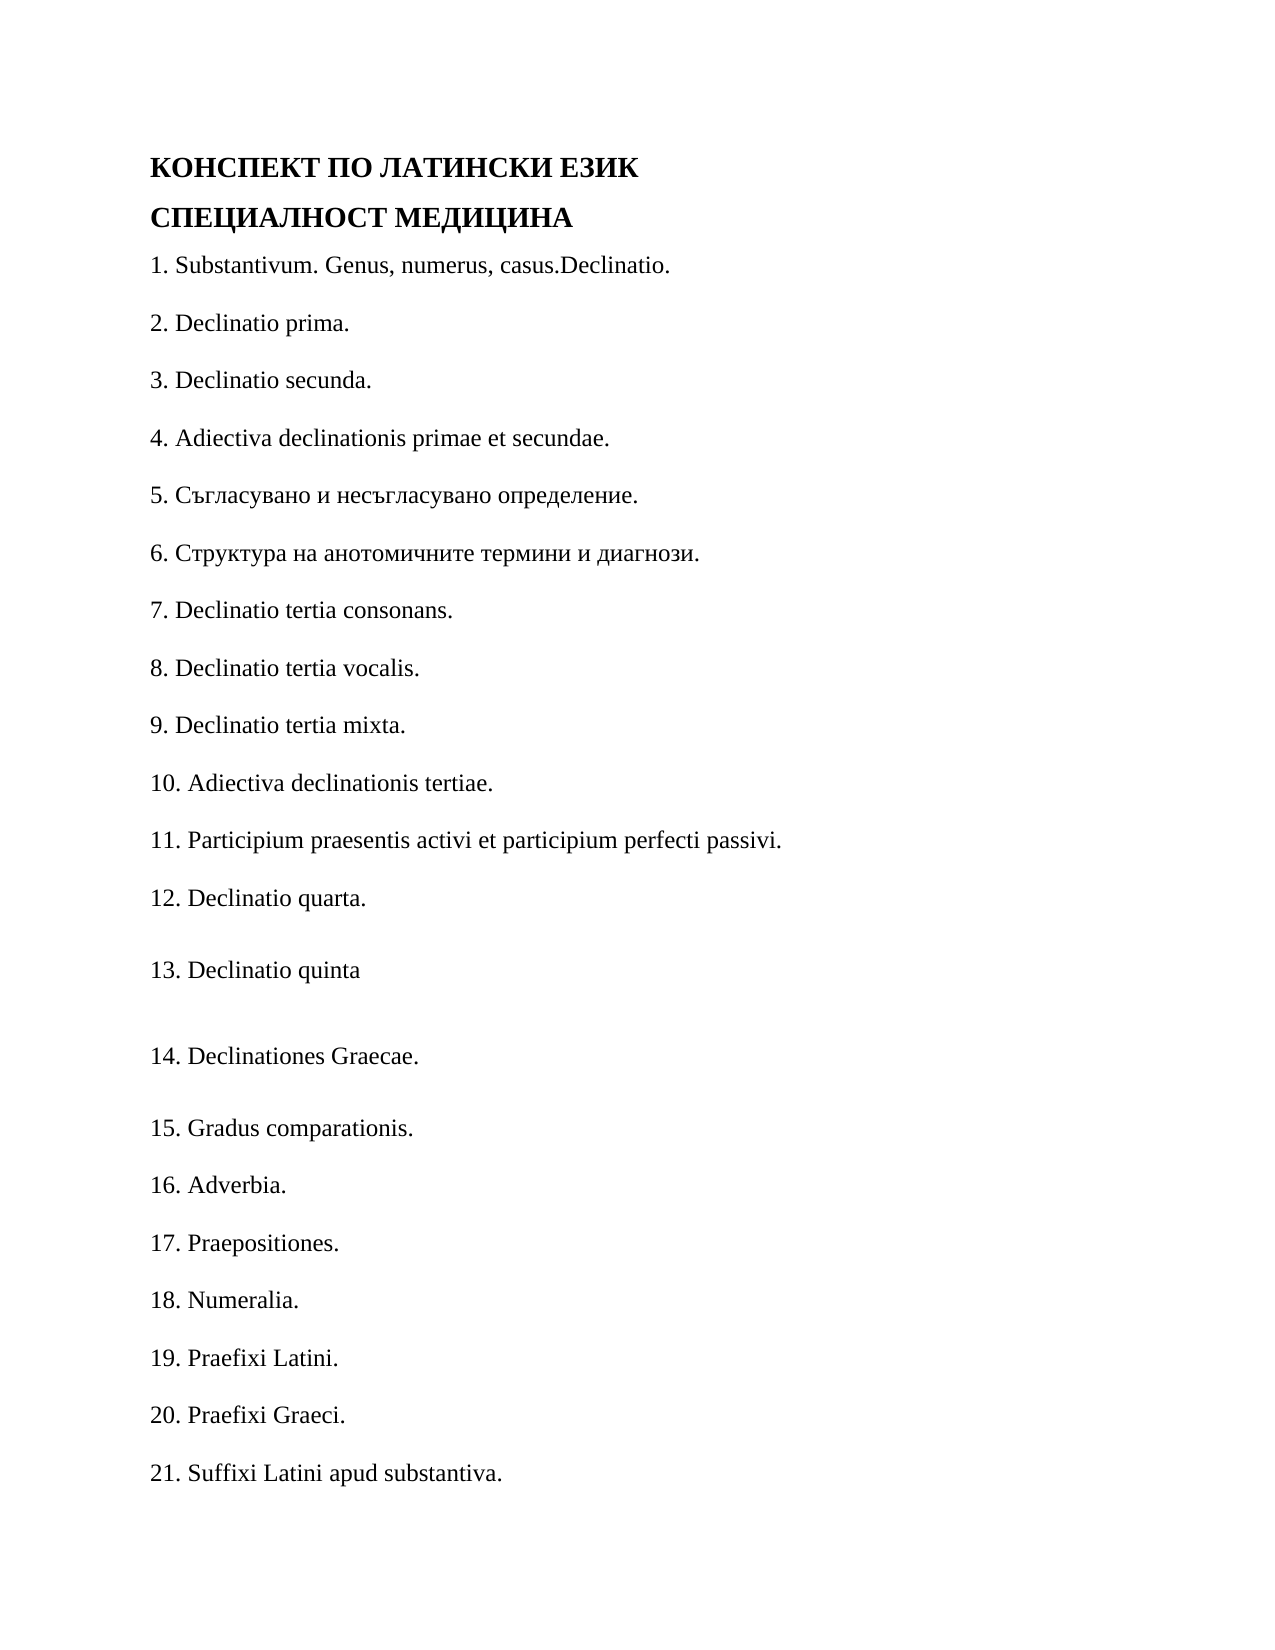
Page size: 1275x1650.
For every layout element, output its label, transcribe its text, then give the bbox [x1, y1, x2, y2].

text 12. Declinatio quarta. [150, 883, 1125, 912]
text 1. Substantivum. Genus, numerus, casus.Declinatio. [150, 251, 1125, 279]
text СПЕЦИАЛНОСТ МЕДИЦИНА [150, 200, 1125, 234]
text 3. Declinatio secunda. [150, 366, 1125, 394]
text 5. Съгласувано и несъгласувано определение. [150, 481, 1125, 509]
text 19. Praefixi Latini. [150, 1343, 1125, 1372]
text 18. Numeralia. [150, 1286, 1125, 1314]
text 14. Declinationes Graecae. [150, 1041, 1125, 1070]
text 9. Declinatio tertia mixta. [150, 711, 1125, 739]
text 16. Adverbia. [150, 1171, 1125, 1199]
text 4. Adiectiva declinationis primae et secundae. [150, 423, 1125, 452]
text 15. Gradus comparationis. [150, 1113, 1125, 1142]
text 8. Declinatio tertia vocalis. [150, 653, 1125, 682]
text 10. Adiectiva declinationis tertiae. [150, 768, 1125, 797]
text 13. Declinatio quinta [150, 955, 1125, 984]
text 2. Declinatio prima. [150, 308, 1125, 337]
text 11. Participium praesentis activi et participium perfecti passivi. [150, 826, 1125, 854]
text 21. Suffixi Latini apud substantiva. [150, 1458, 1125, 1487]
text 6. Структура на анотомичните термини и диагнози. [150, 538, 1125, 567]
text КОНСПЕКТ ПО ЛАТИНСКИ ЕЗИК [150, 150, 1125, 183]
text 17. Praepositiones. [150, 1228, 1125, 1257]
text 7. Declinatio tertia consonans. [150, 596, 1125, 624]
text 20. Praefixi Graeci. [150, 1401, 1125, 1429]
